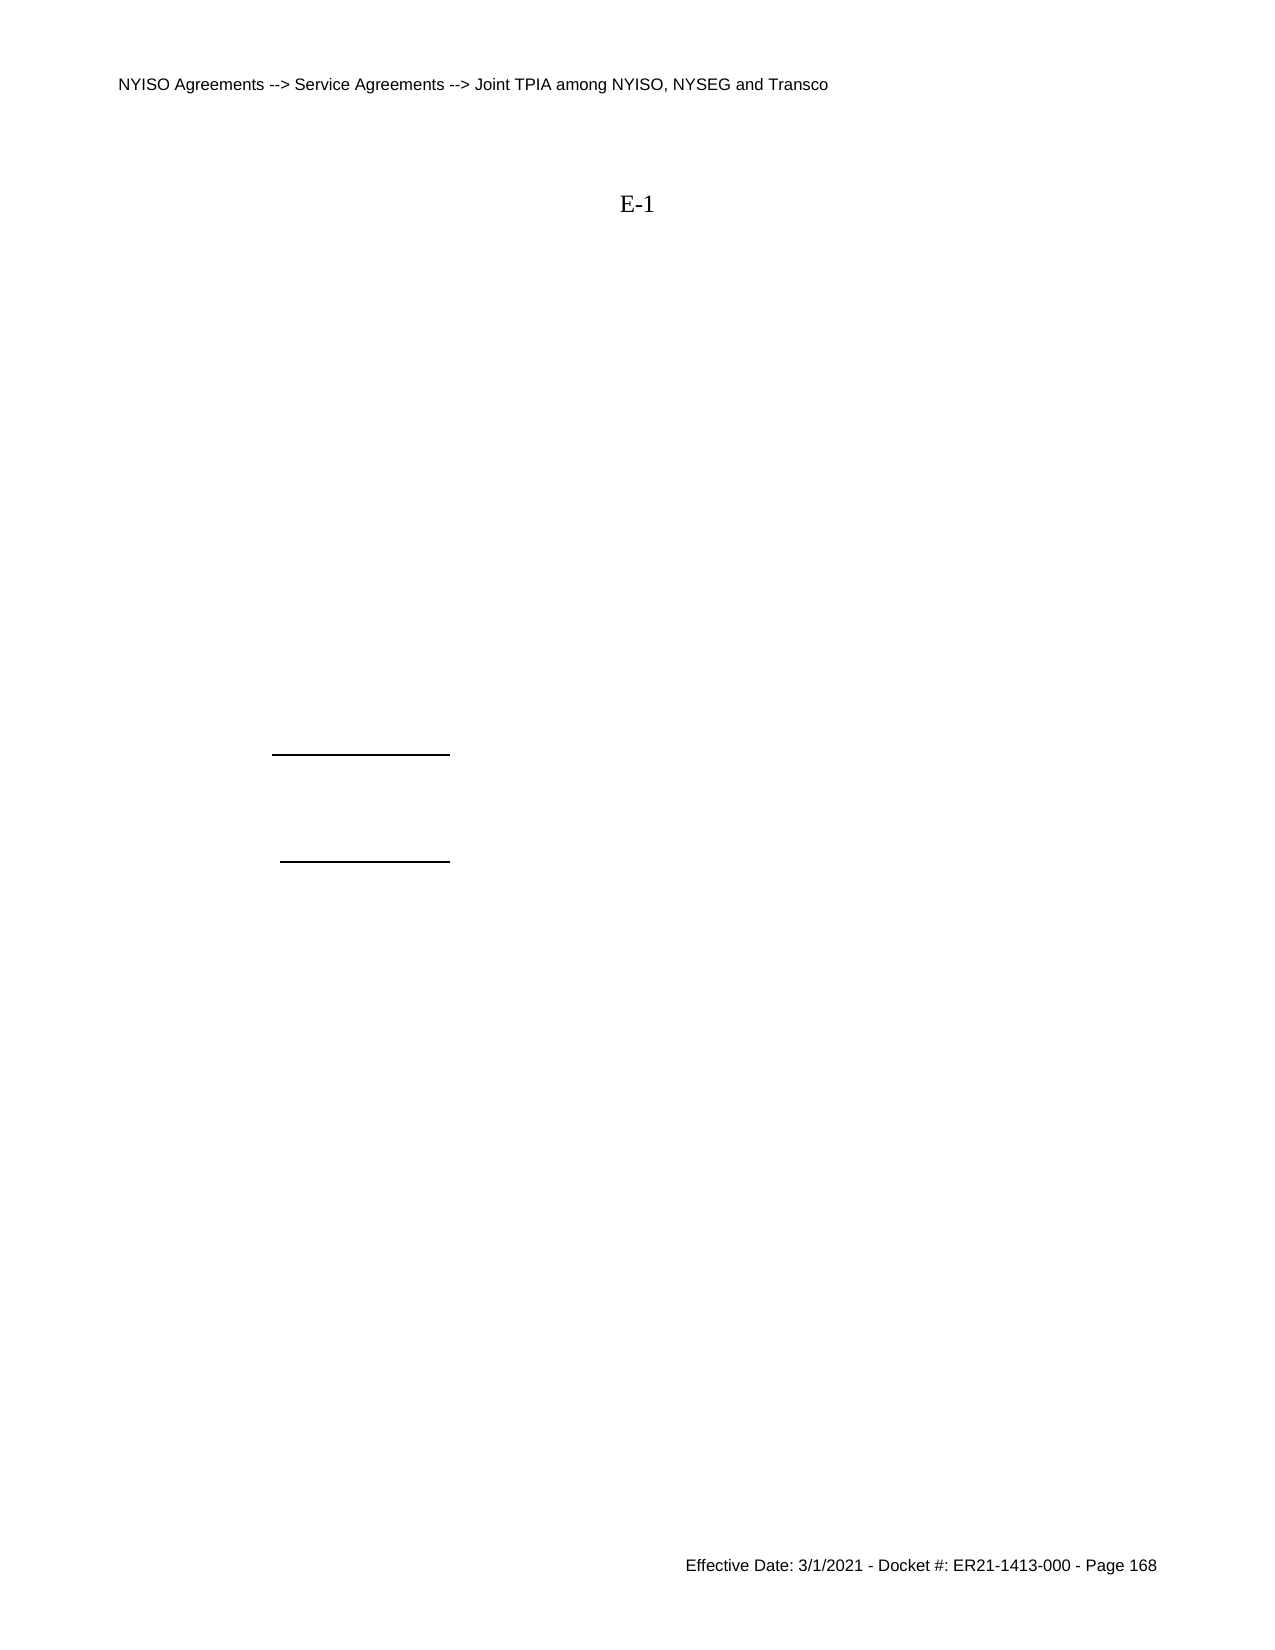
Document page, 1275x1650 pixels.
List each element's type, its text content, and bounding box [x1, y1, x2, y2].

text E-1 [619, 189, 1275, 218]
